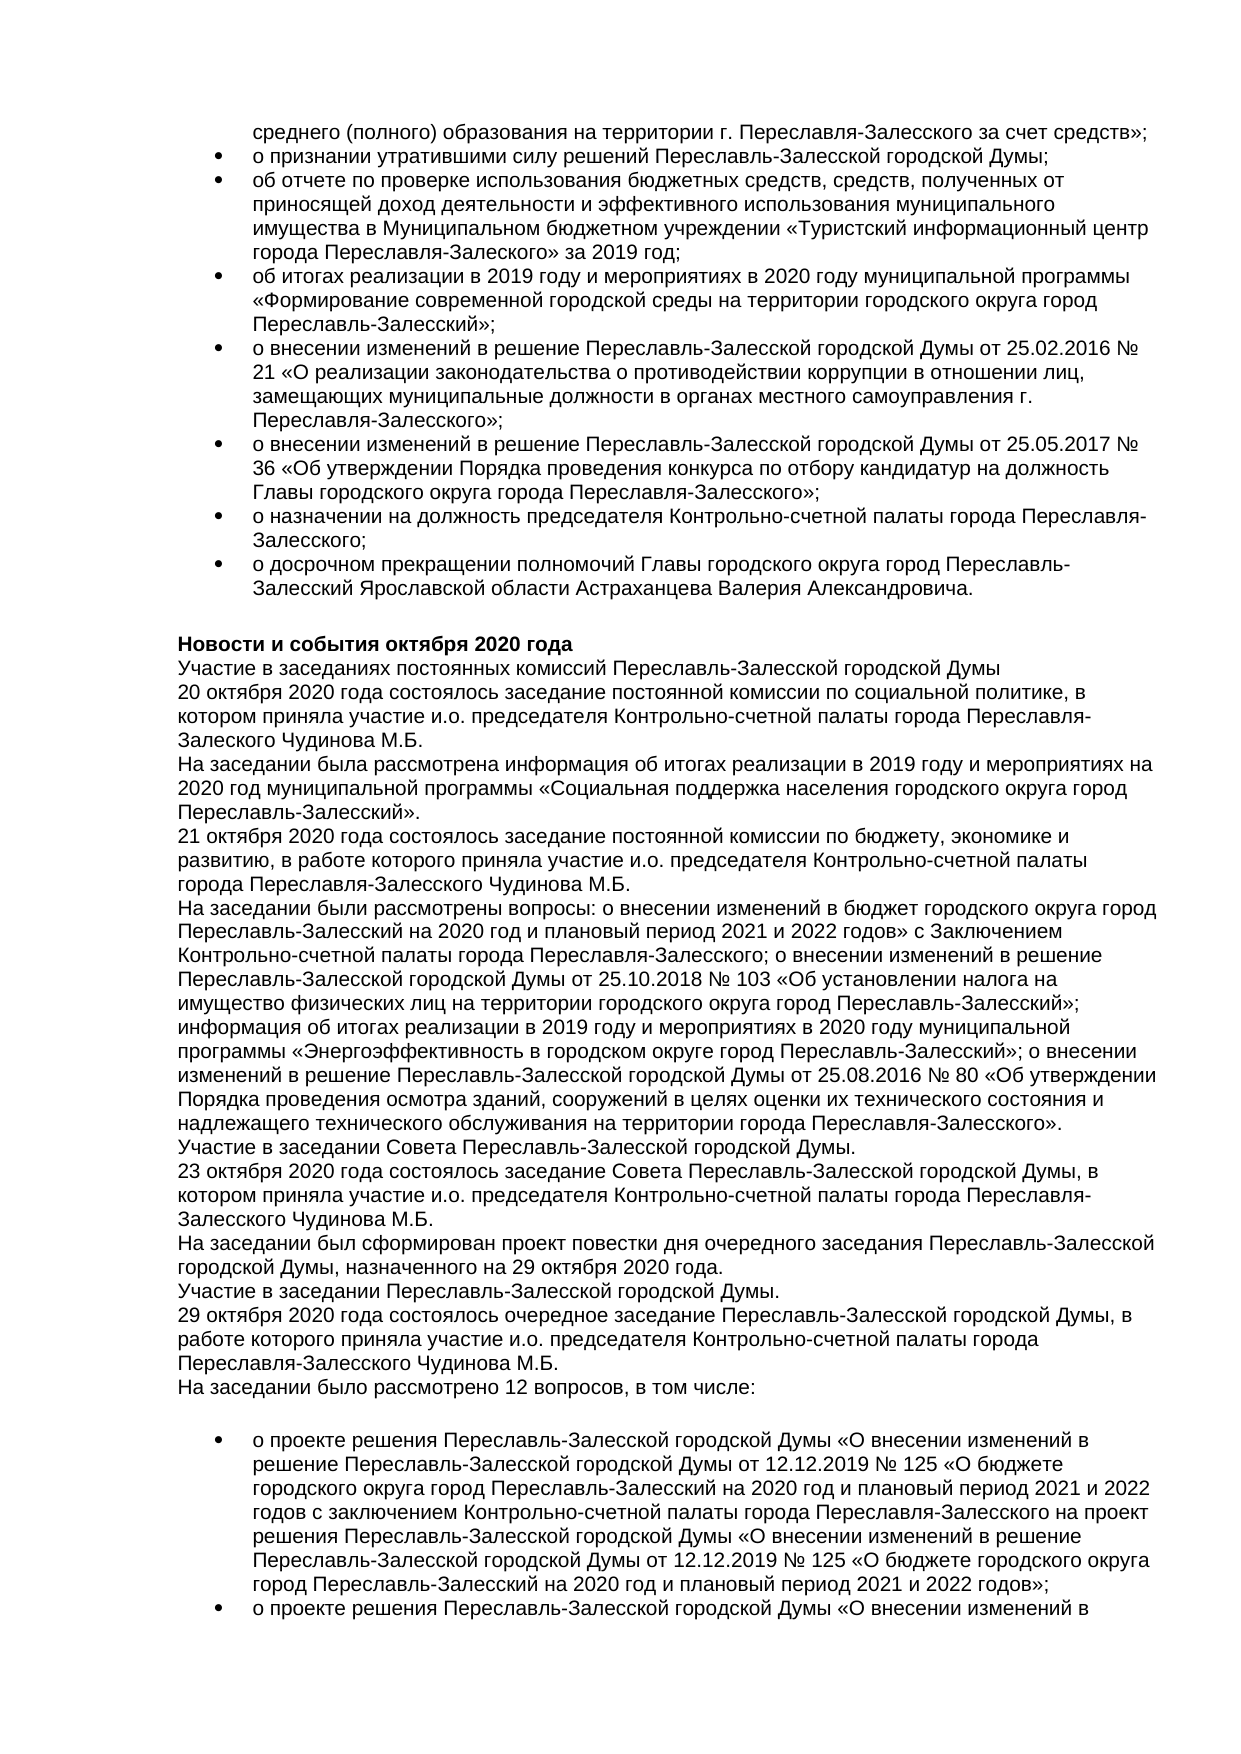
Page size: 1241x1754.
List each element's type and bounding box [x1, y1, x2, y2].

table_cell [176, 118, 1159, 630]
table_cell [176, 630, 1159, 1621]
